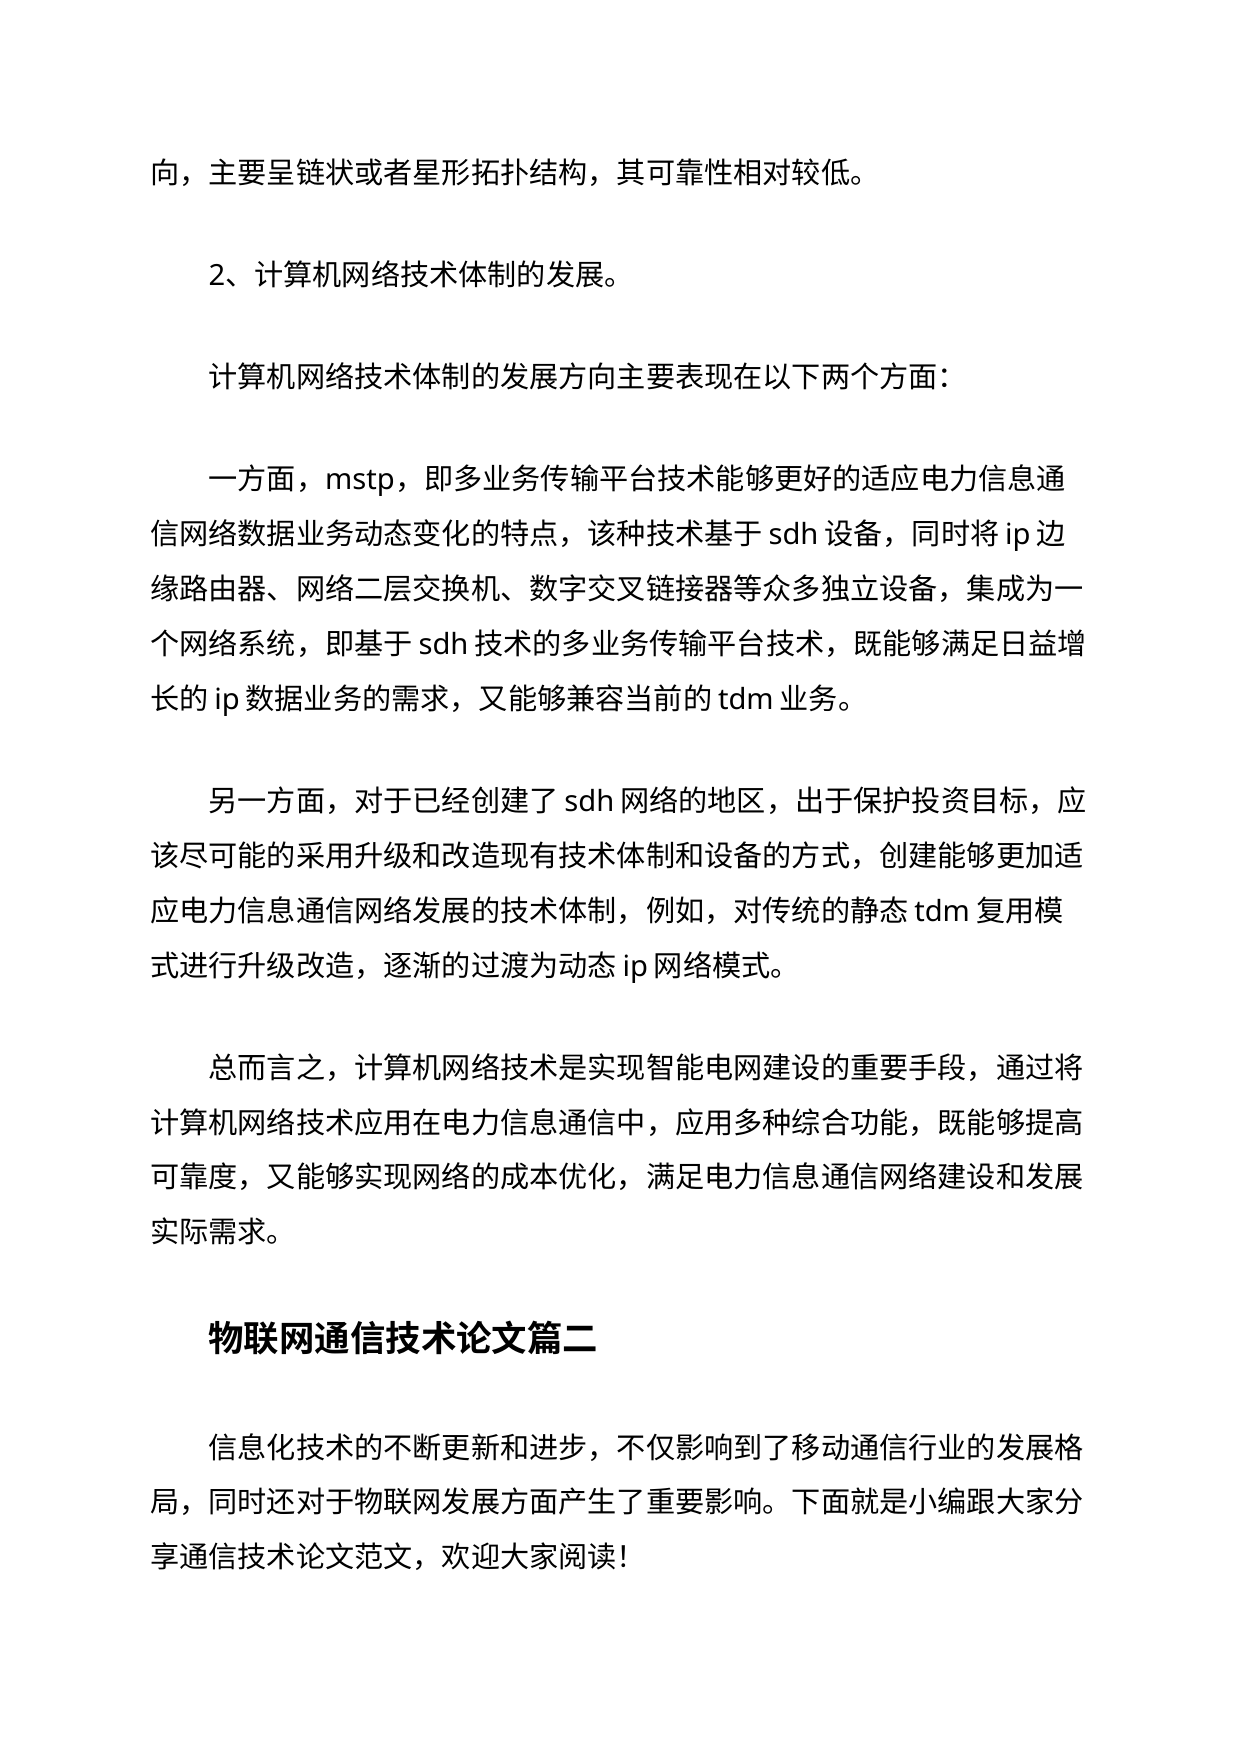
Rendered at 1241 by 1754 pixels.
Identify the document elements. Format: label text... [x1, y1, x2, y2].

text 物联网通信技术论文篇二 [150, 1311, 1090, 1362]
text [150, 150, 1090, 192]
text 信息化技术的不断更新和进步，不仅影响到了移动通信行业的发展格局，同时还对于物联网发展方面产生了重要影响。下面就是小编跟大家分享通信技术论文范文，欢迎大家阅读！ [150, 1424, 1090, 1576]
text 总而言之，计算机网络技术是实现智能电网建设的重要手段，通过将计算机网络技术应用在电力信息通信中，应用多种综合功能，既能够提高可靠度，又能够实现网络的成本优化，满足电力信息通信网络建设和发展实际需求。 [150, 1044, 1090, 1251]
text 另一方面，对于已经创建了sdh网络的地区，出于保护投资目标，应该尽可能的采用升级和改造现有技术体制和设备的方式，创建能够更加适应电力信息通信网络发展的技术体制，例如，对传统的静态tdm复用模式进行升级改造，逐渐的过渡为动态ip网络模式。 [150, 777, 1090, 985]
text 2、计算机网络技术体制的发展。 [150, 252, 1090, 294]
text 一方面，mstp，即多业务传输平台技术能够更好的适应电力信息通信网络数据业务动态变化的特点，该种技术基于sdh设备，同时将ip边缘路由器、网络二层交换机、数字交叉链接器等众多独立设备，集成为一个网络系统，即基于sdh技术的多业务传输平台技术，既能够满足日益增长的ip数据业务的需求，又能够兼容当前的tdm业务。 [150, 456, 1090, 718]
text 计算机网络技术体制的发展方向主要表现在以下两个方面： [150, 354, 1090, 396]
